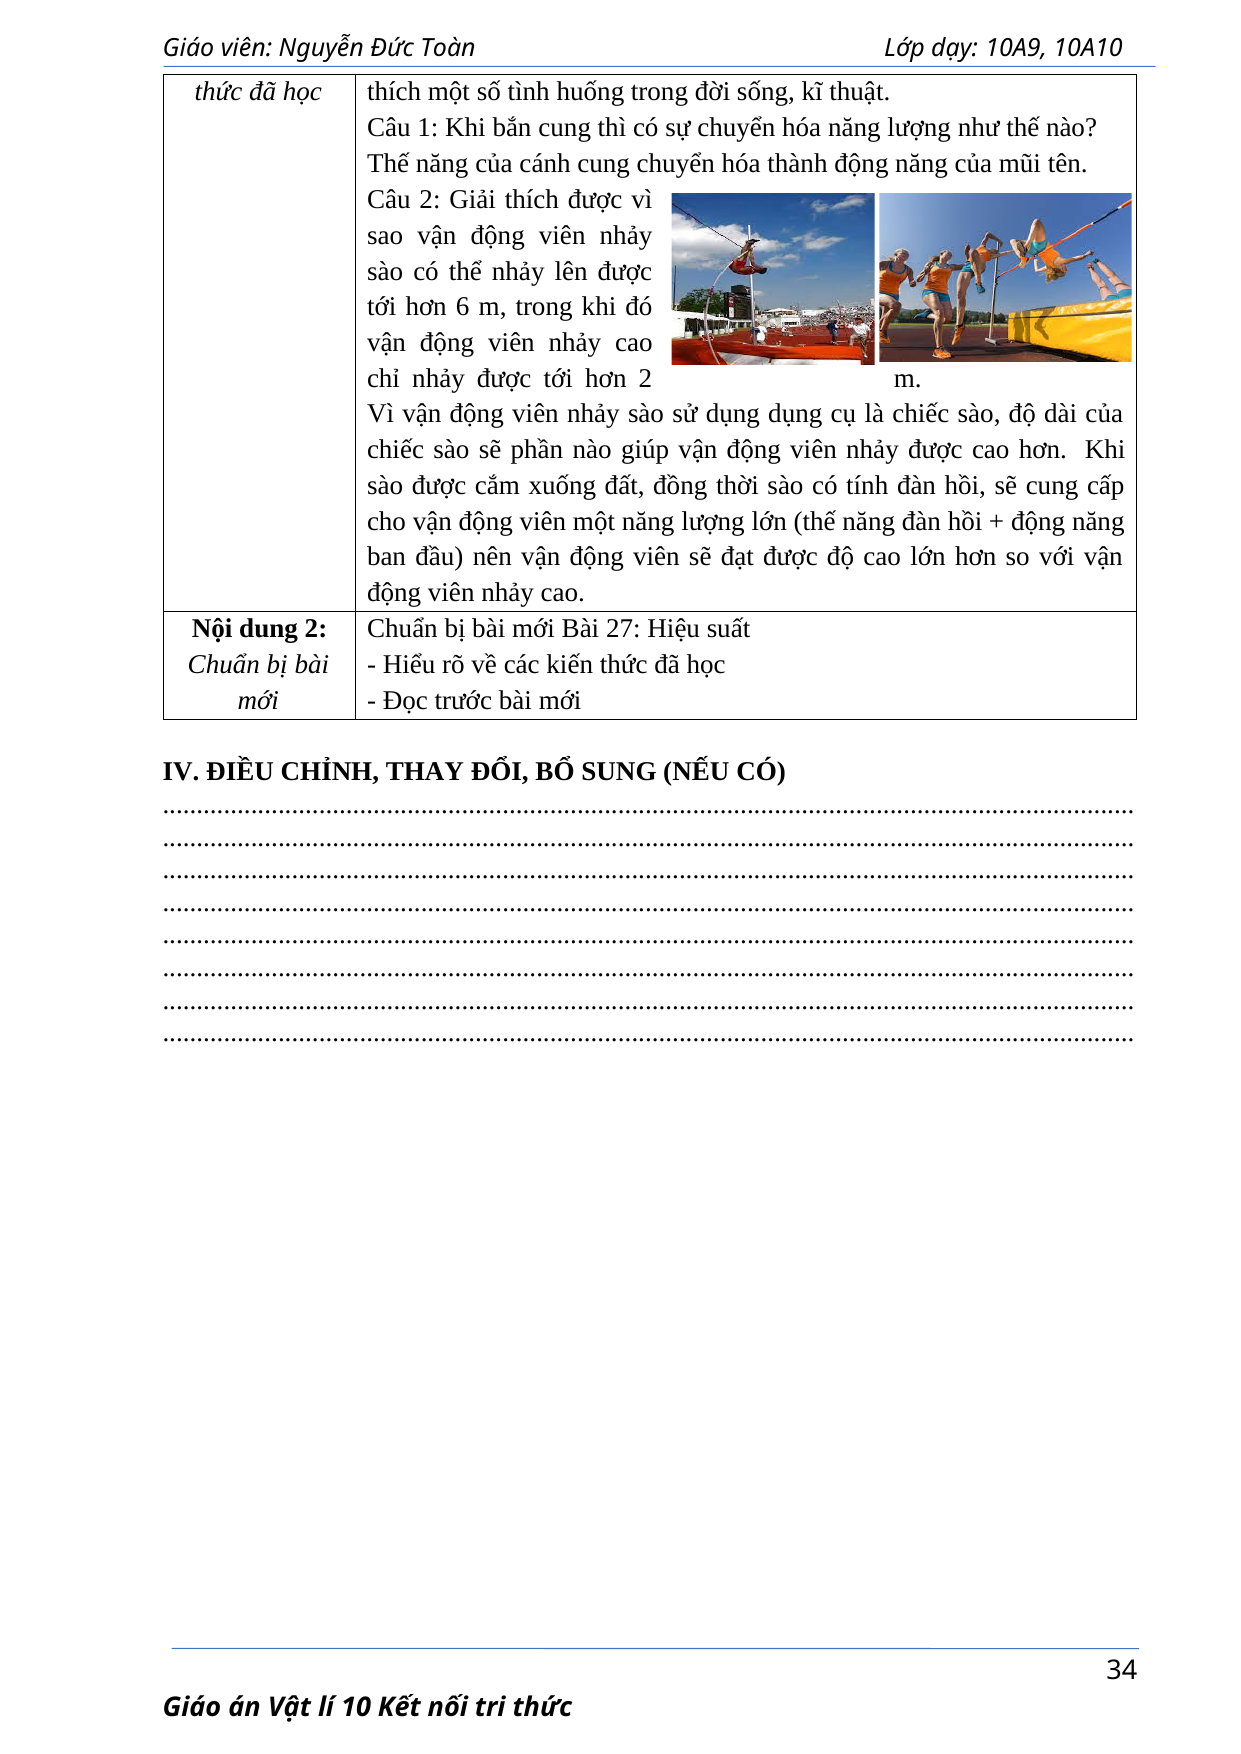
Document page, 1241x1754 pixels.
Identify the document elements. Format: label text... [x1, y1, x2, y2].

table_cell Chuẩn bị bài mới Bài 27: Hiệu suất - Hiểu rõ về các kiến thức đã học - Đọc trước bài mới [356, 612, 1136, 719]
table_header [164, 75, 355, 611]
table_cell Nội dung 2: Chuẩn bị bài mới [164, 612, 355, 719]
picture [671, 193, 875, 365]
text IV. ĐIỀU CHỈNH, THAY ĐỔI, BỔ SUNG (NẾU CÓ) [162, 756, 1137, 787]
picture [879, 193, 1132, 362]
